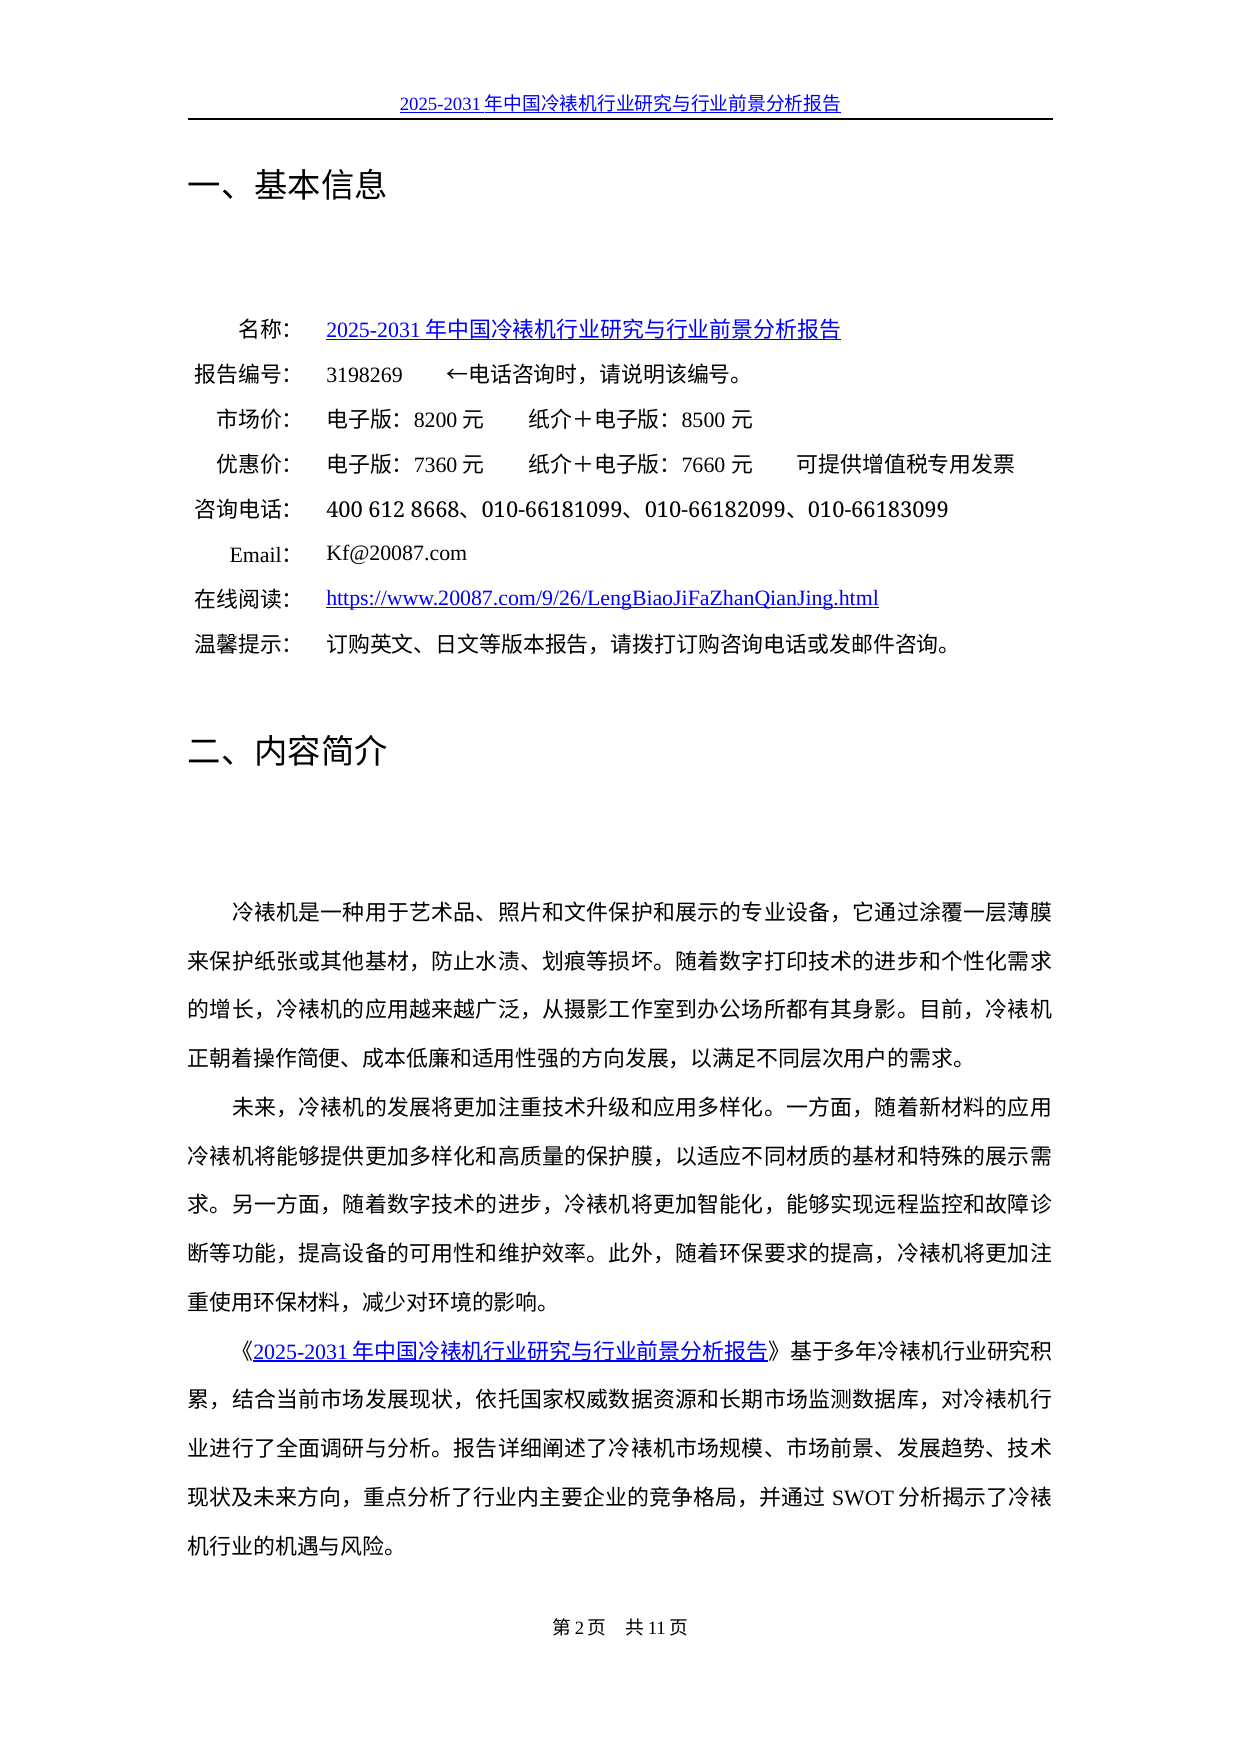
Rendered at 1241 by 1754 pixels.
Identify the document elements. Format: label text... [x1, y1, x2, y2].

table_cell 400 612 8668、010-66181099、010-66182099、010-66183099 [315, 492, 1073, 537]
title 二、内容简介 [187, 717, 1053, 782]
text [187, 894, 1053, 1561]
table_cell 电子版：7360 元 纸介＋电子版：7660 元 可提供增值税专用发票 [315, 447, 1073, 492]
title 一、基本信息 [187, 150, 1053, 215]
table_cell 温馨提示： [167, 627, 315, 672]
table_cell [315, 582, 1073, 627]
table_cell Email： [167, 537, 315, 582]
table_cell 报告编号： [167, 357, 315, 402]
table_cell 在线阅读： [167, 582, 315, 627]
table_cell 3198269 ←电话咨询时，请说明该编号。 [315, 357, 1073, 402]
table_cell 电子版：8200 元 纸介＋电子版：8500 元 [315, 402, 1073, 447]
table_cell 优惠价： [167, 447, 315, 492]
table_cell Kf@20087.com [315, 537, 1073, 582]
table_cell 市场价： [167, 402, 315, 447]
table_header 2025-2031年中国冷裱机行业研究与行业前景分析报告 [315, 312, 1073, 357]
table_cell 订购英文、日文等版本报告，请拨打订购咨询电话或发邮件咨询。 [315, 627, 1073, 672]
table_cell 咨询电话： [167, 492, 315, 537]
table_header 名称： [167, 312, 315, 357]
